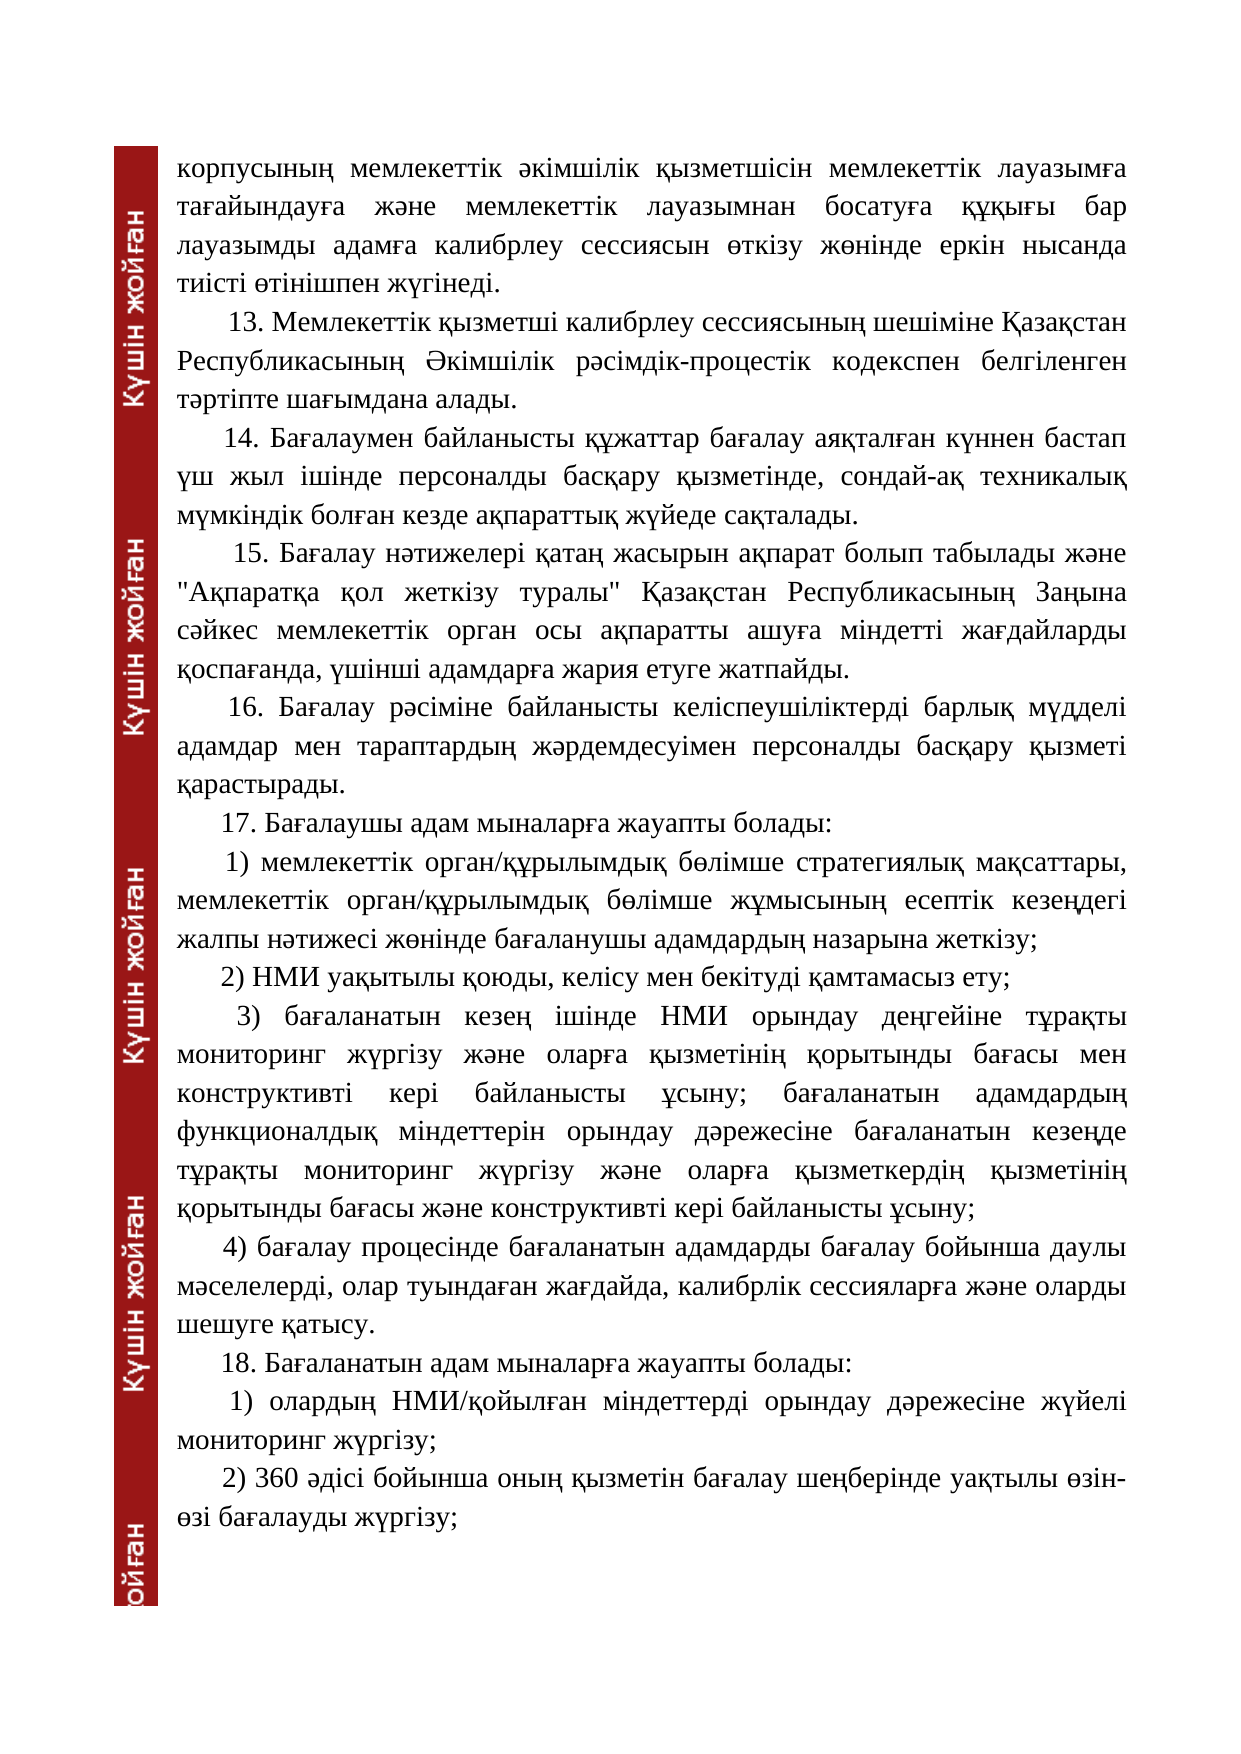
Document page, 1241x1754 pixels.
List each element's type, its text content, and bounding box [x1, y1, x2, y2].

picture [114, 800, 158, 805]
text 13. Мемлекеттік қызметші калибрлеу сессиясының шешіміне Қазақстан Республикасының Әкімшілік рәсімдік-процестік кодекспен белгіленген тәртіпте шағымдана алады. [112, 304, 1128, 415]
text 16. Бағалау рәсіміне байланысты келіспеушіліктерді барлық мүдделі адамдар мен тараптардың жәрдемдесуімен персоналды басқару қызметі қарастырады. [112, 689, 1128, 800]
text 14. Бағалаумен байланысты құжаттар бағалау аяқталған күннен бастап үш жыл ішінде персоналды басқару қызметінде, сондай-ақ техникалық мүмкіндік болған кезде ақпараттық жүйеде сақталады. [112, 420, 1128, 530]
text 15. Бағалау нәтижелері қатаң жасырын ақпарат болып табылады және "Ақпаратқа қол жеткізу туралы" Қазақстан Республикасының Заңына сәйкес мемлекеттік орган осы ақпаратты ашуға міндетті жағдайларды қоспағанда, үшінші адамдарға жария етуге жатпайды. [112, 535, 1128, 684]
text 4) бағалау процесінде бағаланатын адамдарды бағалау бойынша даулы мәселелерді, олар туындаған жағдайда, калибрлік сессияларға және оларды шешуге қатысу. [112, 1229, 1128, 1340]
text 17. Бағалаушы адам мыналарға жауапты болады: [112, 805, 1128, 839]
picture [114, 1378, 158, 1383]
text 18. Бағаланатын адам мыналарға жауапты болады: [112, 1345, 1128, 1378]
picture [114, 839, 158, 844]
text 1) мемлекеттік орган/құрылымдық бөлімше стратегиялық мақсаттары, мемлекеттік орган/құрылымдық бөлімше жұмысының есептік кезеңдегі жалпы нәтижесі жөнінде бағаланушы адамдардың назарына жеткізу; [112, 844, 1128, 954]
picture [114, 1224, 158, 1229]
text 3) бағаланатын кезең ішінде НМИ орындау деңгейіне тұрақты мониторинг жүргізу және оларға қызметінің қорытынды бағасы мен конструктивті кері байланысты ұсыну; бағаланатын адамдардың функционалдық міндеттерін орындау дәрежесіне бағаланатын кезеңде тұрақты мониторинг жүргізу және оларға қызметкердің қызметінің қорытынды бағасы және конструктивті кері байланысты ұсыну; [112, 998, 1128, 1224]
picture [114, 530, 158, 535]
text 2) НМИ уақытылы қоюды, келісу мен бекітуді қамтамасыз ету; [112, 959, 1128, 993]
picture [114, 1532, 158, 1606]
picture [114, 1455, 158, 1460]
picture [114, 146, 158, 150]
picture [114, 993, 158, 998]
picture [114, 954, 158, 959]
picture [114, 1340, 158, 1345]
picture [114, 299, 158, 304]
text 2) 360 әдісі бойынша оның қызметін бағалау шеңберінде уақтылы өзін-өзі бағалауды жүргізу; [112, 1460, 1128, 1532]
picture [114, 415, 158, 420]
picture [114, 684, 158, 689]
text 1) олардың НМИ/қойылған міндеттерді орындау дәрежесіне жүйелі мониторинг жүргізу; [112, 1383, 1128, 1455]
